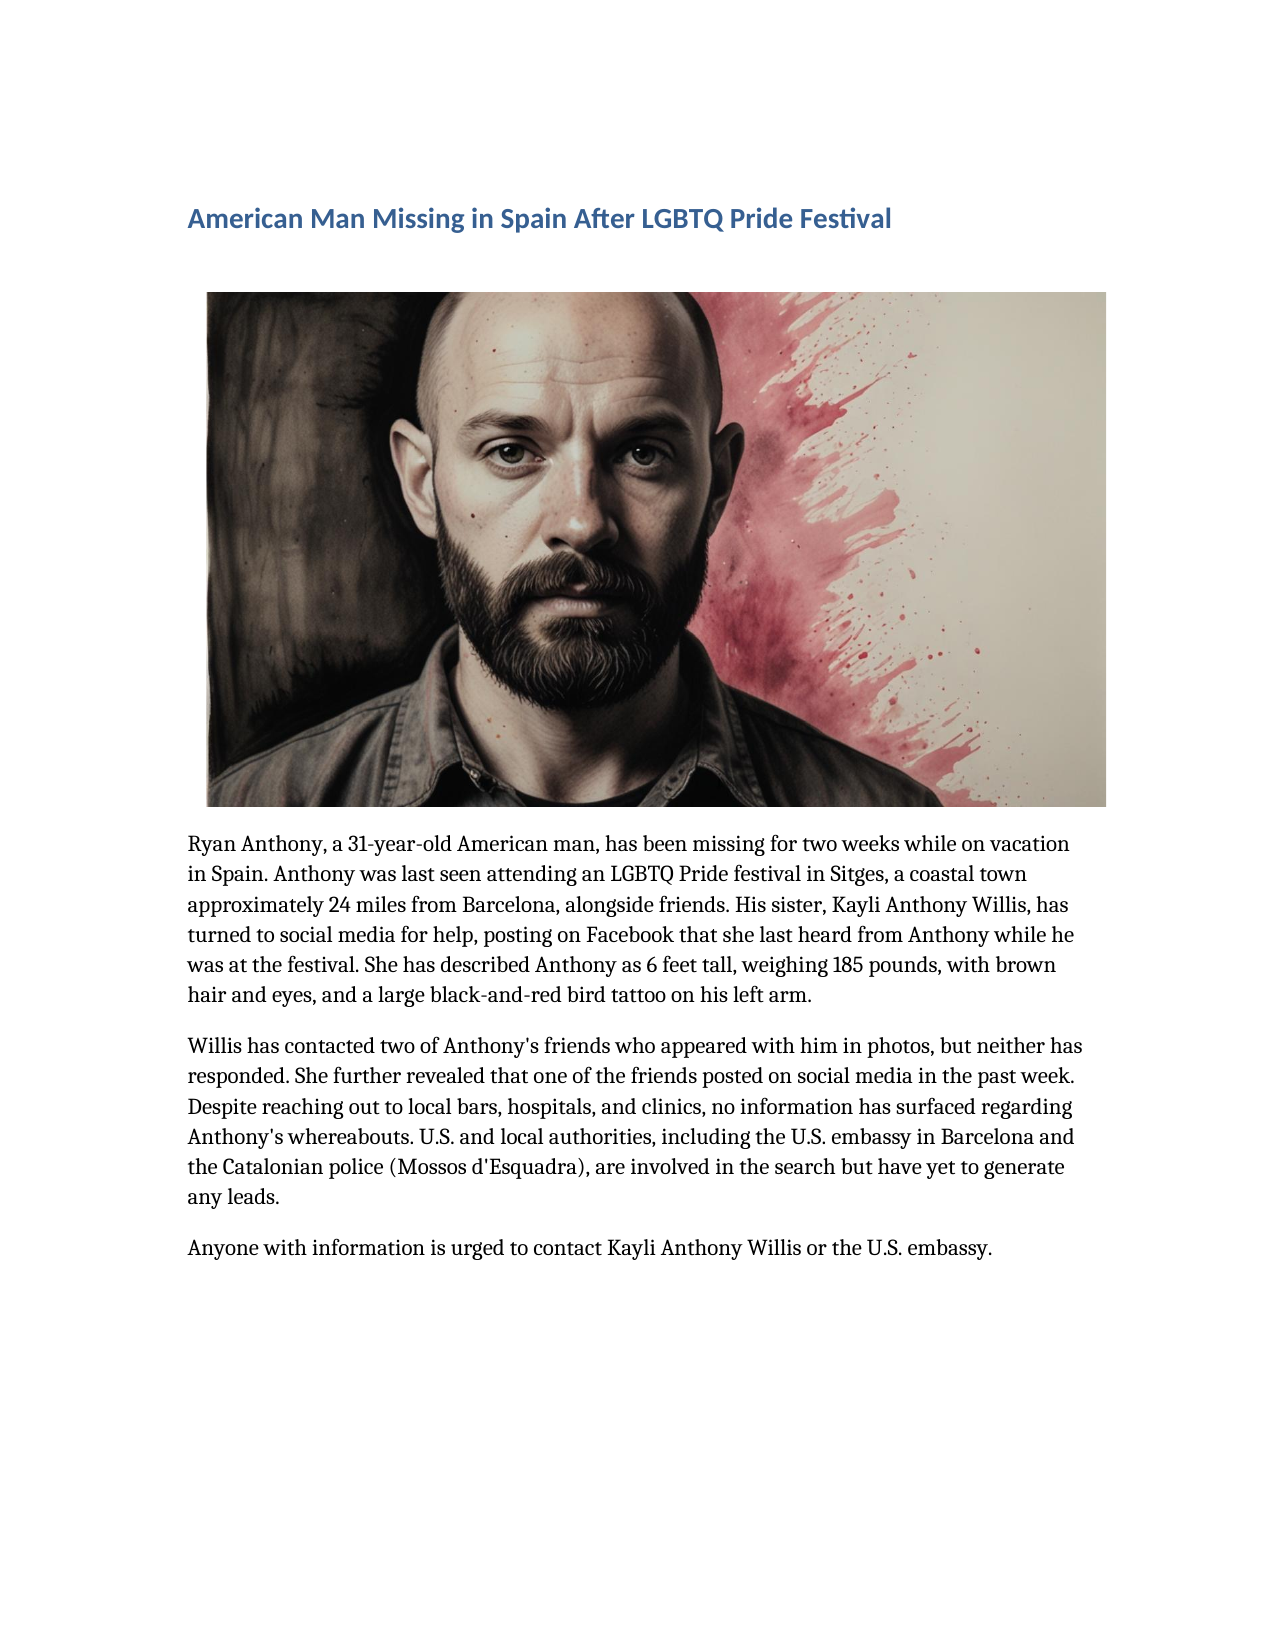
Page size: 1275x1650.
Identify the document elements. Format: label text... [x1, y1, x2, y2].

picture [206, 292, 1107, 807]
text Willis has contacted two of Anthony's friends who appeared with him in photos, but neither has responded. She further revealed that one of the friends posted on social media in the past week. Despite reaching out to local bars, hospitals, and clinics, no information has surfaced regarding Anthony's whereabouts. U.S. and local authorities, including the U.S. embassy in Barcelona and the Catalonian police (Mossos d'Esquadra), are involved in the search but have yet to generate any leads. [187, 1033, 1087, 1210]
text Anyone with information is urged to contact Kayli Anthony Willis or the U.S. embassy. [187, 1235, 1087, 1261]
subtitle American Man Missing in Spain After LGBTQ Pride Festival [187, 200, 1087, 236]
text Ryan Anthony, a 31-year-old American man, has been missing for two weeks while on vacation in Spain. Anthony was last seen attending an LGBTQ Pride festival in Sitges, a coastal town approximately 24 miles from Barcelona, alongside friends. His sister, Kayli Anthony Willis, has turned to social media for help, posting on Facebook that she last heard from Anthony while he was at the festival. She has described Anthony as 6 feet tall, weighing 185 pounds, with brown hair and eyes, and a large black-and-red bird tattoo on his left arm. [187, 831, 1087, 1008]
